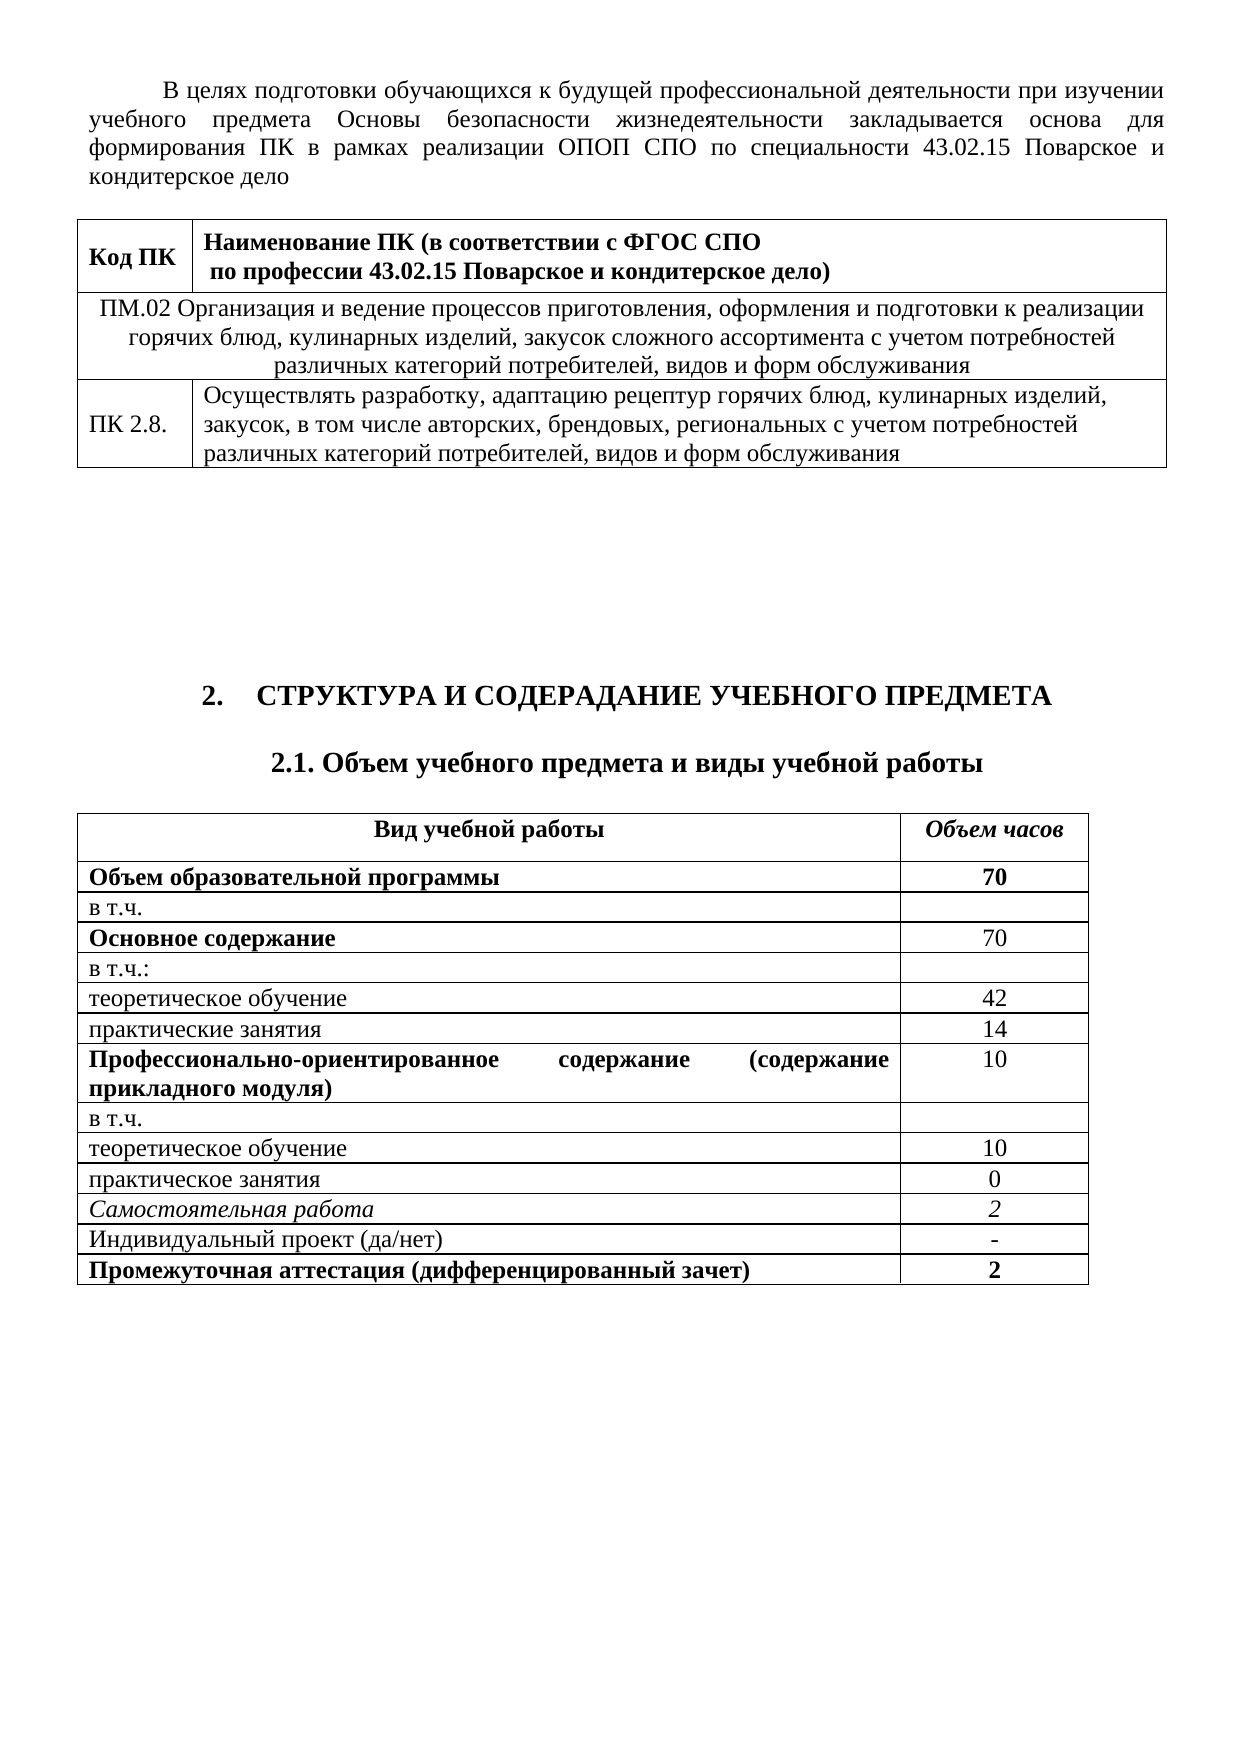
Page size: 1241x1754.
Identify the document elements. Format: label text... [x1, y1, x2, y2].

table_cell [901, 893, 1088, 921]
table_cell Профессионально-ориентированное содержание (содержание прикладного модуля) [78, 1044, 900, 1102]
table_cell Объем образовательной программы [78, 862, 900, 891]
table_cell Осуществлять разработку, адаптацию рецептур горячих блюд, кулинарных изделий, закусок, в том числе авторских, брендовых, региональных с учетом потребностей различных категорий потребителей, видов и форм обслуживания [193, 380, 1166, 467]
table_header Вид учебной работы [78, 814, 900, 861]
table_cell в т.ч.: [78, 953, 900, 982]
table_cell практические занятия [78, 1014, 900, 1042]
table_cell Самостоятельная работа [78, 1194, 900, 1223]
table_cell теоретическое обучение [78, 983, 900, 1012]
table_cell 2 [901, 1194, 1088, 1223]
table_cell [901, 953, 1088, 982]
table_cell теоретическое обучение [78, 1133, 900, 1162]
table_cell ПМ.02 Организация и ведение процессов приготовления, оформления и подготовки к реализации горячих блюд, кулинарных изделий, закусок сложного ассортимента с учетом потребностей различных категорий потребителей, видов и форм обслуживания [78, 293, 1166, 379]
table_cell 14 [901, 1014, 1088, 1042]
table_cell - [901, 1225, 1088, 1253]
table_cell 2 [901, 1255, 1088, 1283]
list СТРУКТУРА И СОДЕРАДАНИЕ УЧЕБНОГО ПРЕДМЕТА [89, 678, 1165, 712]
table_cell [901, 1103, 1088, 1132]
text 2.1. Объем учебного предмета и виды учебной работы [89, 746, 1165, 779]
table_cell 0 [901, 1164, 1088, 1192]
table_cell 10 [901, 1044, 1088, 1102]
table_cell Промежуточная аттестация (дифференцированный зачет) [78, 1255, 900, 1283]
table_cell 10 [901, 1133, 1088, 1162]
table_cell 42 [901, 983, 1088, 1012]
table_cell практическое занятия [78, 1164, 900, 1192]
table_header Код ПК [78, 220, 192, 292]
table_cell в т.ч. [78, 1103, 900, 1132]
table_cell 70 [901, 923, 1088, 952]
table_cell Индивидуальный проект (да/нет) [78, 1225, 900, 1253]
table_cell ПК 2.8. [78, 380, 192, 467]
table_cell 70 [901, 862, 1088, 891]
table_header Объем часов [901, 814, 1088, 861]
table_header Наименование ПК (в соответствии с ФГОС СПО по профессии 43.02.15 Поварское и кондитерское дело) [193, 220, 1166, 292]
table_cell в т.ч. [78, 893, 900, 921]
table_cell Основное содержание [78, 923, 900, 952]
text В целях подготовки обучающихся к будущей профессиональной деятельности при изучении учебного предмета Основы безопасности жизнедеятельности закладывается основа для формирования ПК в рамках реализации ОПОП СПО по специальности 43.02.15 Поварское и кондитерское дело [89, 75, 1165, 190]
